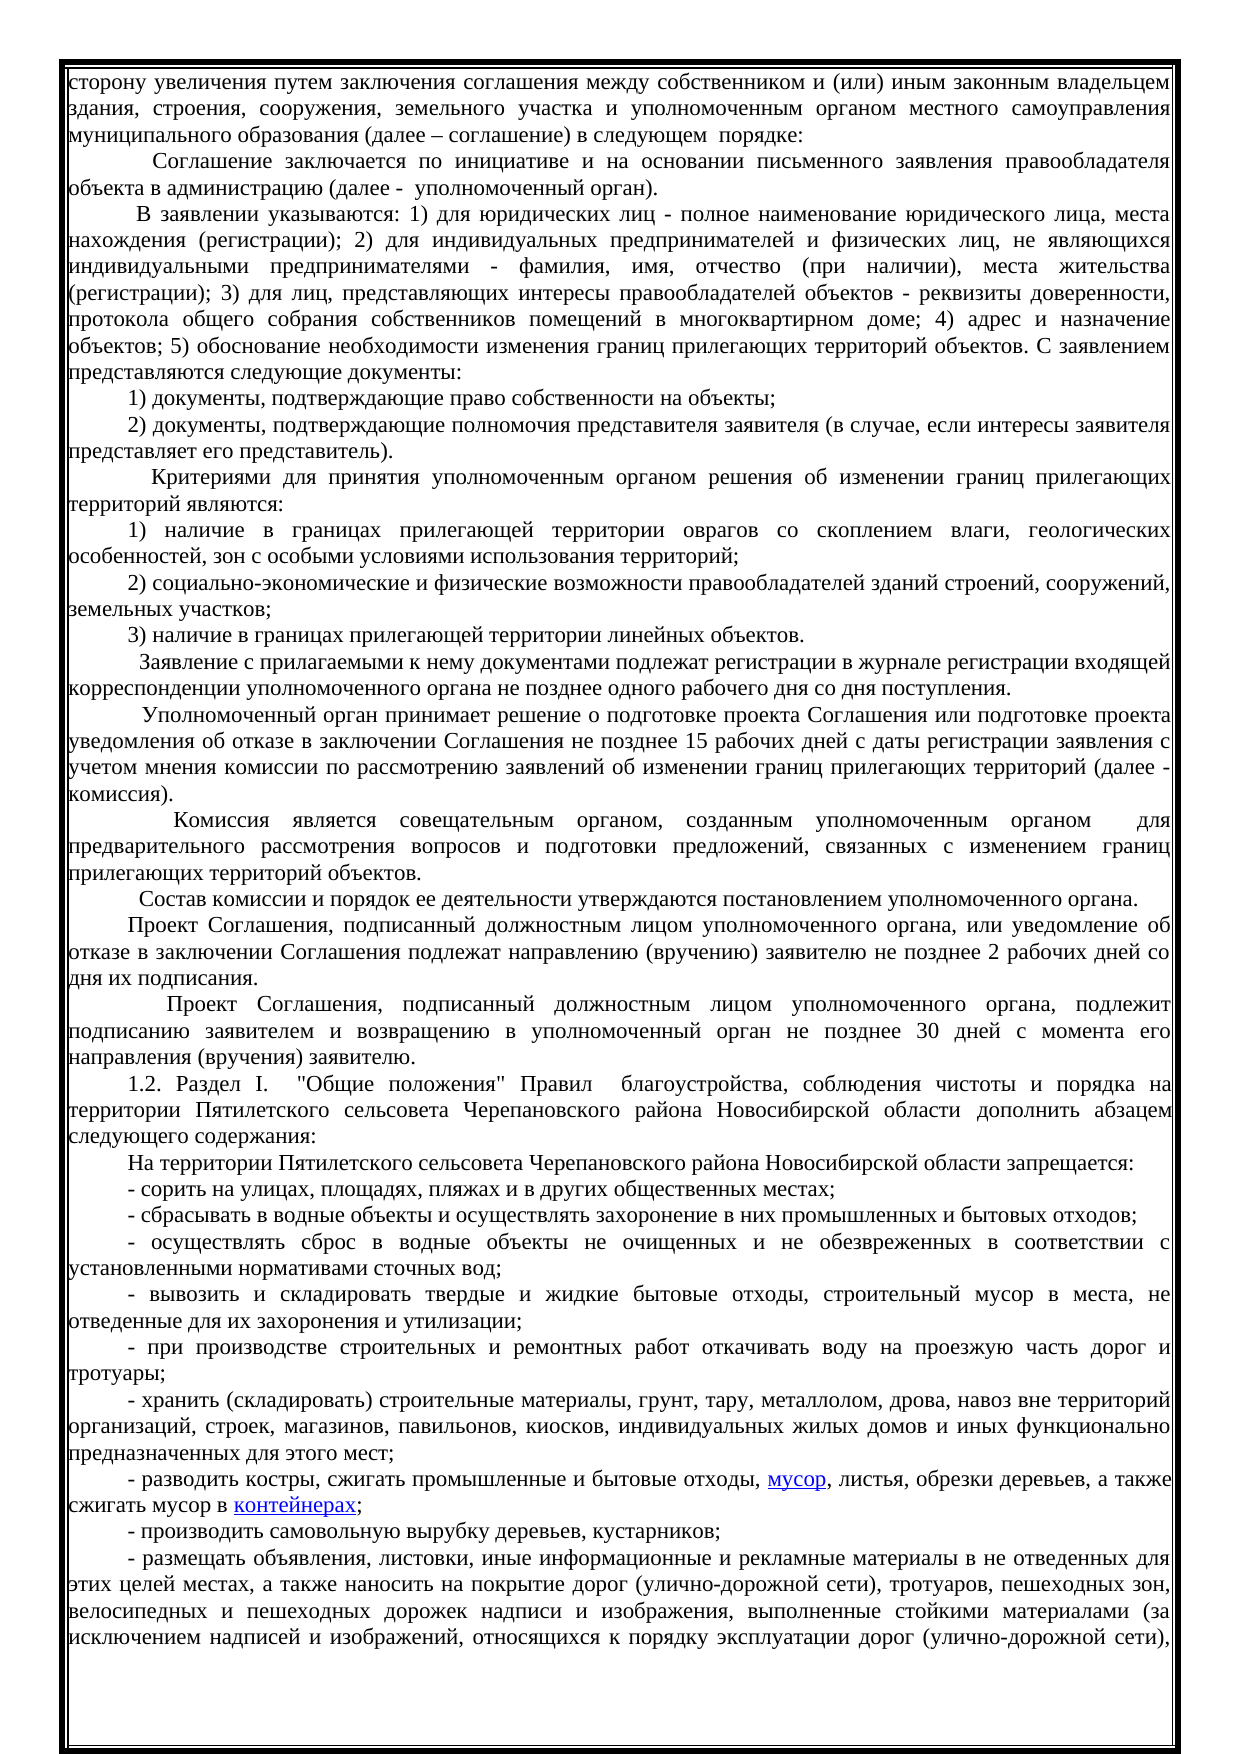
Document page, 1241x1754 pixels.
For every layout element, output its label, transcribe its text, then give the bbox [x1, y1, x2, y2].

text 2) социально-экономические и физические возможности правообладателей зданий строений, сооружений, земельных участков; [69, 569, 1172, 622]
text Соглашение заключается по инициативе и на основании письменного заявления правообладателя объекта в администрацию (далее - уполномоченный орган). [69, 147, 1172, 200]
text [69, 1544, 1172, 1649]
text 1) документы, подтверждающие право собственности на объекты; [69, 384, 1172, 411]
text 2) документы, подтверждающие полномочия представителя заявителя (в случае, если интересы заявителя представляет его представитель). [69, 411, 1172, 463]
text - сорить на улицах, площадях, пляжах и в других общественных местах; [69, 1175, 1172, 1201]
text Комиссия является совещательным органом, созданным уполномоченным органом для предварительного рассмотрения вопросов и подготовки предложений, связанных с изменением границ прилегающих территорий объектов. [69, 806, 1172, 885]
text - производить самовольную вырубку деревьев, кустарников; [69, 1518, 1172, 1544]
text Заявление с прилагаемыми к нему документами подлежат регистрации в журнале регистрации входящей корреспонденции уполномоченного органа не позднее одного рабочего дня со дня поступления. [69, 648, 1172, 701]
text - разводить костры, сжигать промышленные и бытовые отходы, мусор, листья, обрезки деревьев, а также сжигать мусор в контейнерах; [69, 1465, 1172, 1518]
text Критериями для принятия уполномоченным органом решения об изменении границ прилегающих территорий являются: [69, 463, 1172, 516]
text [69, 69, 1172, 147]
text - сбрасывать в водные объекты и осуществлять захоронение в них промышленных и бытовых отходов; [69, 1201, 1172, 1228]
text 1) наличие в границах прилегающей территории оврагов со скоплением влаги, геологических особенностей, зон с особыми условиями использования территорий; [69, 516, 1172, 569]
text - при производстве строительных и ремонтных работ откачивать воду на проезжую часть дорог и тротуары; [69, 1333, 1172, 1386]
text В заявлении указываются: 1) для юридических лиц - полное наименование юридического лица, места нахождения (регистрации); 2) для индивидуальных предпринимателей и физических лиц, не являющихся индивидуальными предпринимателями - фамилия, имя, отчество (при наличии), места жительства (регистрации); 3) для лиц, представляющих интересы правообладателей объектов - реквизиты доверенности, протокола общего собрания собственников помещений в многоквартирном доме; 4) адрес и назначение объектов; 5) обоснование необходимости изменения границ прилегающих территорий объектов. С заявлением представляются следующие документы: [69, 200, 1172, 384]
text Уполномоченный орган принимает решение о подготовке проекта Соглашения или подготовке проекта уведомления об отказе в заключении Соглашения не позднее 15 рабочих дней с даты регистрации заявления с учетом мнения комиссии по рассмотрению заявлений об изменении границ прилегающих территорий (далее - комиссия). [69, 701, 1172, 806]
text 1.2. Раздел I. "Общие положения" Правил благоустройства, соблюдения чистоты и порядка на территории Пятилетского сельсовета Черепановского района Новосибирской области дополнить абзацем следующего содержания: [69, 1069, 1172, 1149]
text 3) наличие в границах прилегающей территории линейных объектов. [69, 622, 1172, 648]
text Состав комиссии и порядок ее деятельности утверждаются постановлением уполномоченного органа. [69, 885, 1172, 911]
text - хранить (складировать) строительные материалы, грунт, тару, металлолом, дрова, навоз вне территорий организаций, строек, магазинов, павильонов, киосков, индивидуальных жилых домов и иных функционально предназначенных для этого мест; [69, 1386, 1172, 1465]
text На территории Пятилетского сельсовета Черепановского района Новосибирской области запрещается: [69, 1149, 1172, 1175]
text Проект Соглашения, подписанный должностным лицом уполномоченного органа, или уведомление об отказе в заключении Соглашения подлежат направлению (вручению) заявителю не позднее 2 рабочих дней со дня их подписания. [69, 911, 1172, 991]
text - вывозить и складировать твердые и жидкие бытовые отходы, строительный мусор в места, не отведенные для их захоронения и утилизации; [69, 1280, 1172, 1333]
text - осуществлять сброс в водные объекты не очищенных и не обезвреженных в соответствии с установленными нормативами сточных вод; [69, 1228, 1172, 1280]
text Проект Соглашения, подписанный должностным лицом уполномоченного органа, подлежит подписанию заявителем и возвращению в уполномоченный орган не позднее 30 дней с момента его направления (вручения) заявителю. [69, 991, 1172, 1069]
